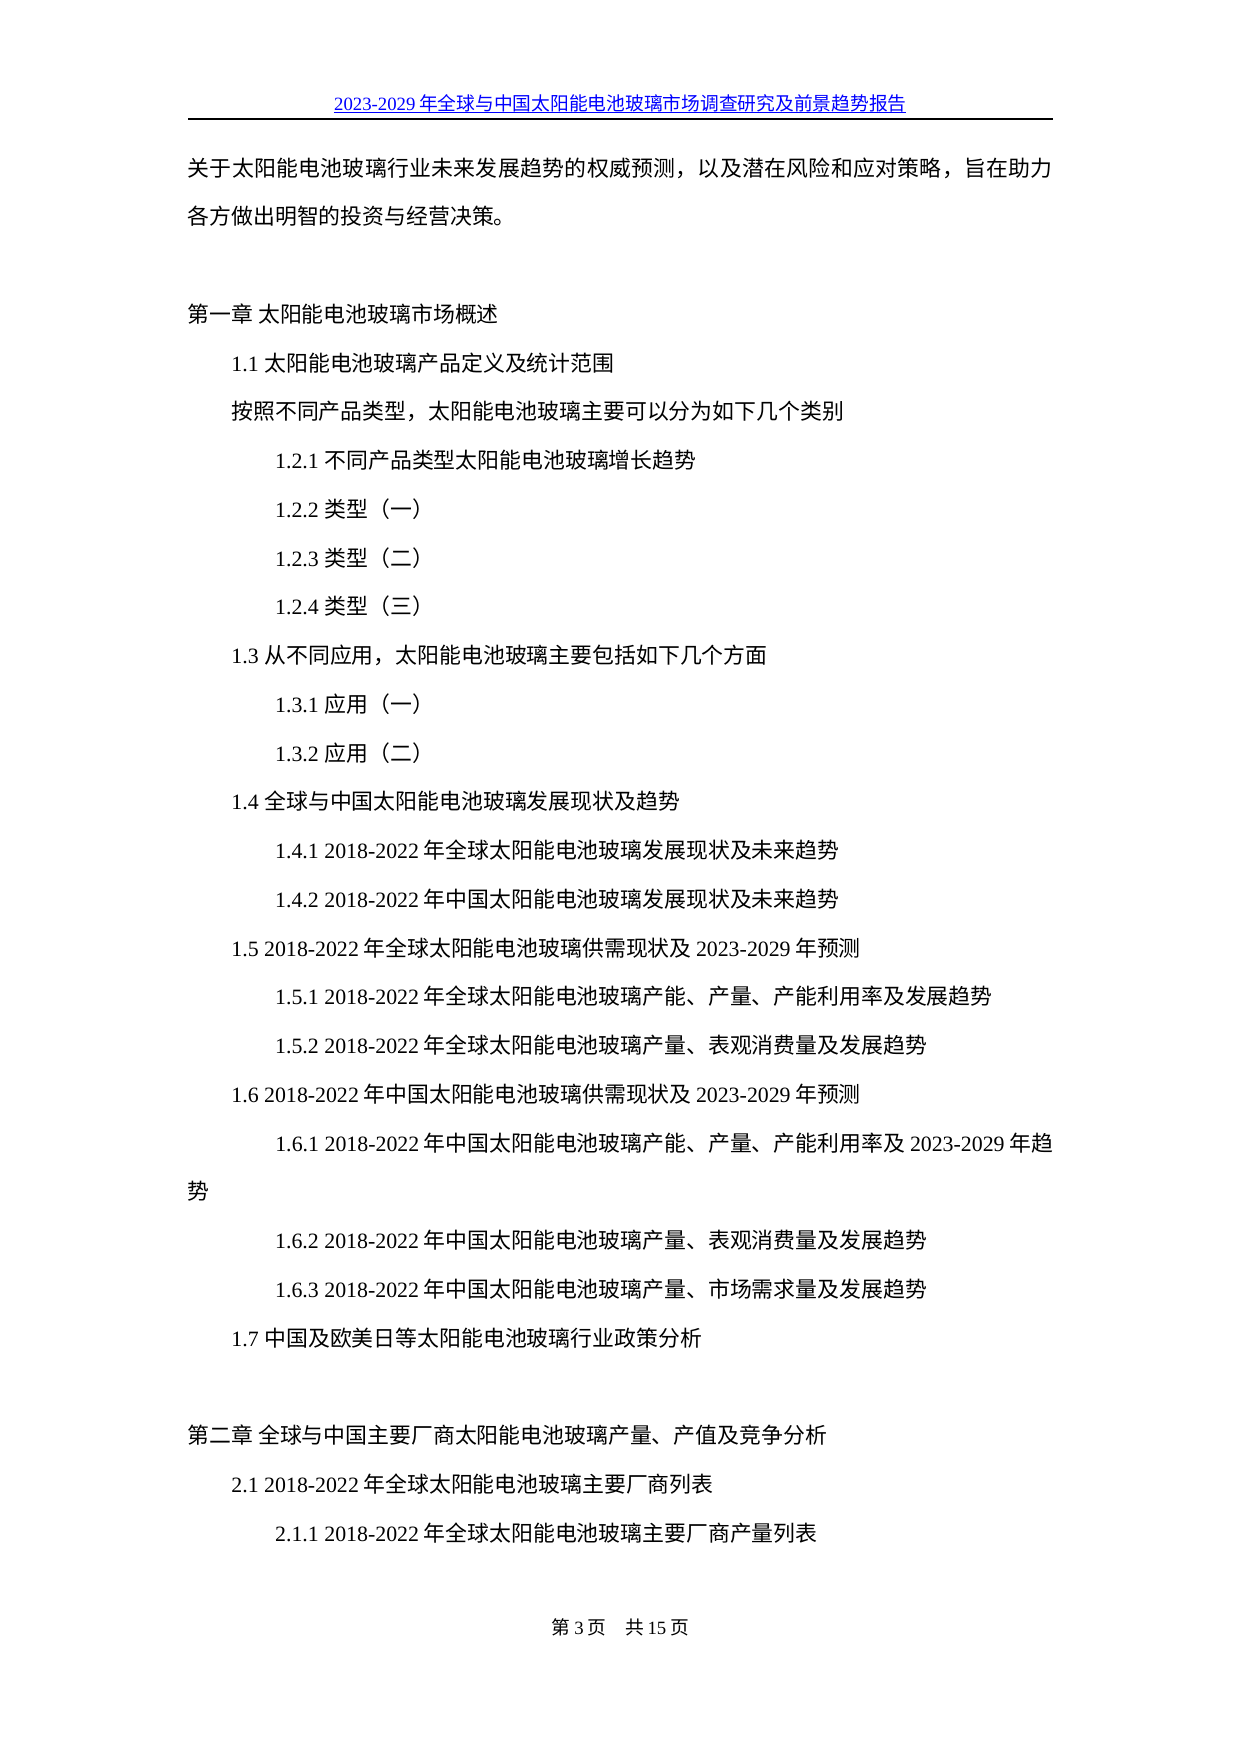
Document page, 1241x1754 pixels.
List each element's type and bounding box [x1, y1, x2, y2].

text [187, 150, 1053, 1548]
